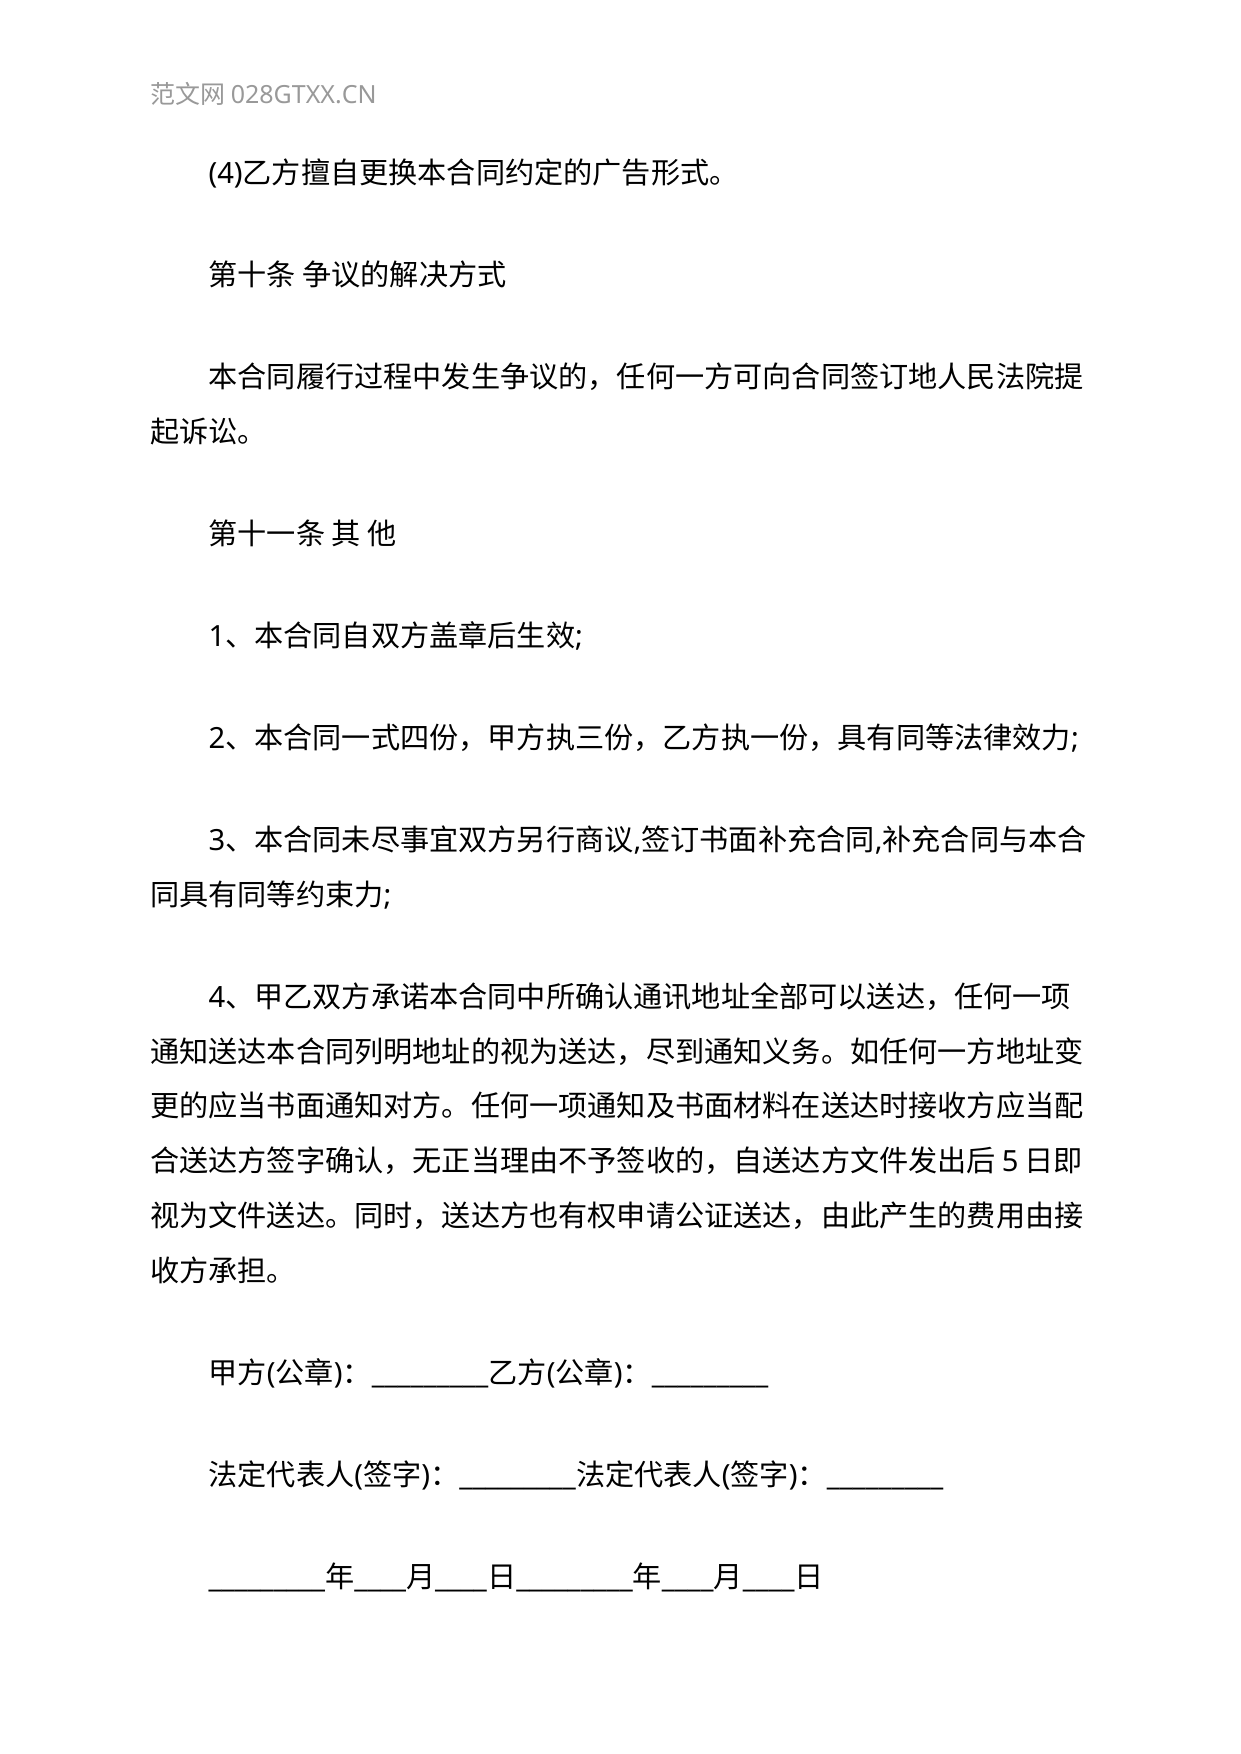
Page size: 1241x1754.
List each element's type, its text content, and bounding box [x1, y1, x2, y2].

text 第十条 争议的解决方式 [150, 252, 1090, 294]
text (4)乙方擅自更换本合同约定的广告形式。 [150, 150, 1090, 192]
text _________年____月____日_________年____月____日 [150, 1553, 1090, 1596]
text 法定代表人(签字)：_________法定代表人(签字)：_________ [150, 1452, 1090, 1494]
text 甲方(公章)：_________乙方(公章)：_________ [150, 1349, 1090, 1392]
text 2、本合同一式四份，甲方执三份，乙方执一份，具有同等法律效力; [150, 714, 1090, 757]
text 本合同履行过程中发生争议的，任何一方可向合同签订地人民法院提起诉讼。 [150, 354, 1090, 451]
text 4、甲乙双方承诺本合同中所确认通讯地址全部可以送达，任何一项通知送达本合同列明地址的视为送达，尽到通知义务。如任何一方地址变更的应当书面通知对方。任何一项通知及书面材料在送达时接收方应当配合送达方签字确认，无正当理由不予签收的，自送达方文件发出后5日即视为文件送达。同时，送达方也有权申请公证送达，由此产生的费用由接收方承担。 [150, 973, 1090, 1290]
text 3、本合同未尽事宜双方另行商议,签订书面补充合同,补充合同与本合同具有同等约束力; [150, 816, 1090, 913]
text 第十一条 其 他 [150, 510, 1090, 553]
text 1、本合同自双方盖章后生效; [150, 612, 1090, 654]
